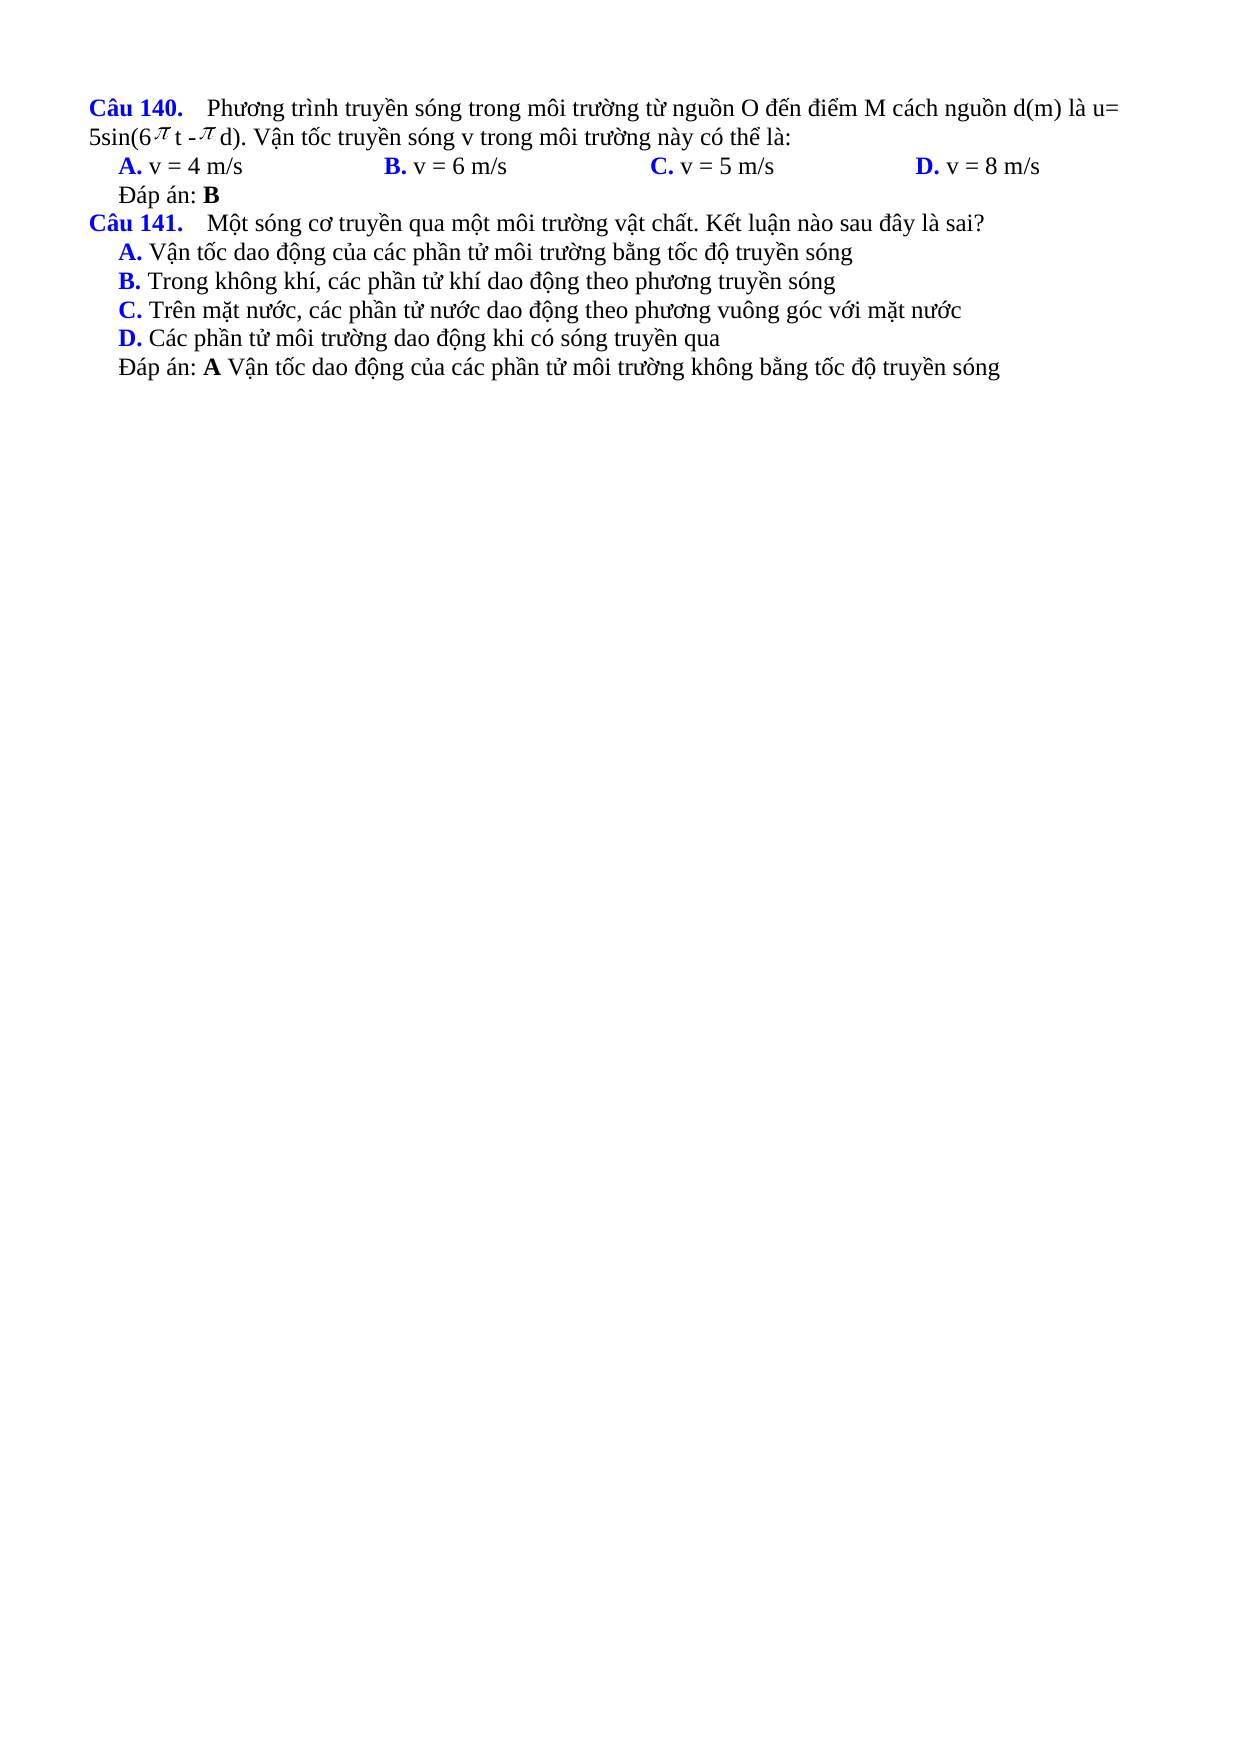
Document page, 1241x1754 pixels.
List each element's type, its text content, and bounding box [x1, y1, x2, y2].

text B. Trong không khí, các phần tử khí dao động theo phương truyền sóng [89, 266, 1181, 295]
text Đáp án: A Vận tốc dao động của các phần tử môi trường không bằng tốc độ truyền sóng [89, 352, 1181, 381]
text D. Các phần tử môi trường dao động khi có sóng truyền qua [89, 323, 1181, 352]
text A. Vận tốc dao động của các phần tử môi trường bằng tốc độ truyền sóng [89, 237, 1181, 266]
text C. Trên mặt nước, các phần tử nước dao động theo phương vuông góc với mặt nước [89, 295, 1181, 323]
text A. v = 4 m/s B. v = 6 m/s C. v = 5 m/s D. v = 8 m/s [89, 151, 1181, 180]
list Một sóng cơ truyền qua một môi trường vật chất. Kết luận nào sau đây là sai? [89, 208, 1181, 237]
list Phương trình truyền sóng trong môi trường từ nguồn O đến điểm M cách nguồn d(m) là u= 5sin(6t -d). Vận tốc truyền sóng v trong môi trường này có thể là: [89, 93, 1181, 151]
text Đáp án: B [89, 180, 1181, 208]
